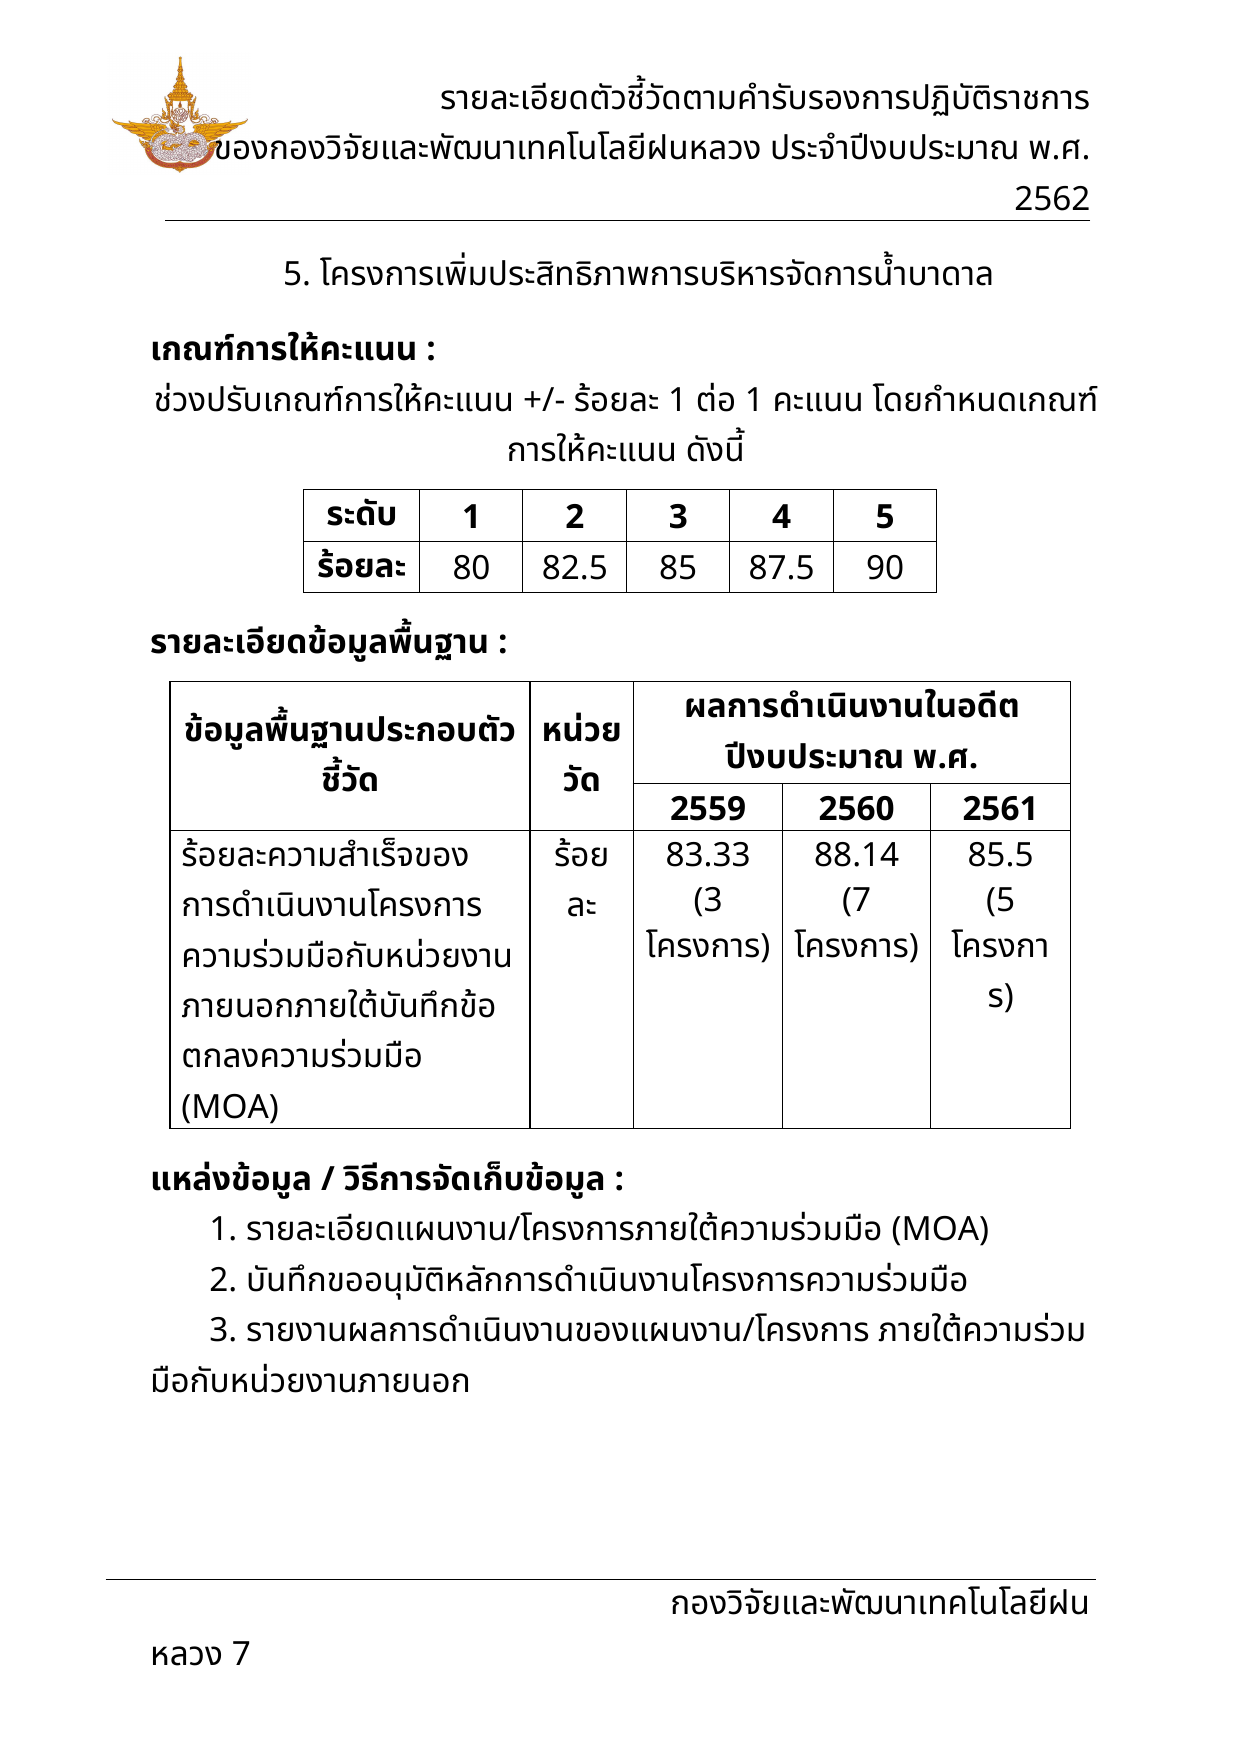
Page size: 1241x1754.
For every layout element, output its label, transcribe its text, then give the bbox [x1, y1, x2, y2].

text แหล่งข้อมูล / วิธีการจัดเก็บข้อมูล : [150, 1154, 1090, 1205]
text 5. โครงการเพิ่มประสิทธิภาพการบริหารจัดการน้ำบาดาล [150, 249, 1090, 300]
table_cell 80 [420, 542, 522, 592]
table_cell ร้อยละ [531, 831, 633, 1128]
text เกณฑ์การให้คะแนน : [150, 325, 1090, 376]
text ช่วงปรับเกณฑ์การให้คะแนน +/- ร้อยละ 1 ต่อ 1 คะแนน โดยกำหนดเกณฑ์การให้คะแนน ดังนี้ [150, 376, 1101, 477]
table_cell 88.14 (7 โครงการ) [783, 831, 930, 1128]
table_cell ร้อยละ [304, 542, 419, 592]
text 3. รายงานผลการดำเนินงานของแผนงาน/โครงการ ภายใต้ความร่วมมือกับหน่วยงานภายนอก [150, 1306, 1090, 1407]
table_cell 2561 [931, 784, 1070, 830]
table_cell 90 [834, 542, 936, 592]
picture [106, 52, 252, 175]
table_cell 82.5 [523, 542, 626, 592]
text 1. รายละเอียดแผนงาน/โครงการภายใต้ความร่วมมือ (MOA) [150, 1205, 1090, 1256]
table_header 1 [420, 490, 522, 541]
text 2. บันทึกขออนุมัติหลักการดำเนินงานโครงการความร่วมมือ [150, 1256, 1090, 1306]
table_cell 87.5 [730, 542, 833, 592]
table_cell 2559 [634, 784, 782, 830]
table_header 2 [523, 490, 626, 541]
table_header ระดับ [304, 490, 419, 541]
table_cell ร้อยละความสำเร็จของการดำเนินงานโครงการความร่วมมือกับหน่วยงานภายนอกภายใต้บันทึกข้อตกลงความร่วมมือ (MOA) [171, 831, 529, 1128]
table_header 3 [627, 490, 729, 541]
table_cell 2560 [783, 784, 930, 830]
table_cell 85.5 (5 โครงการ) [931, 831, 1070, 1128]
text รายละเอียดข้อมูลพื้นฐาน : [150, 618, 1090, 669]
table_header หน่วยวัด [531, 682, 633, 830]
table_header ข้อมูลพื้นฐานประกอบตัวชี้วัด [171, 682, 529, 830]
table_header ผลการดำเนินงานในอดีต ปีงบประมาณ พ.ศ. [634, 682, 1070, 783]
table_cell 85 [627, 542, 729, 592]
table_header 5 [834, 490, 936, 541]
table_header 4 [730, 490, 833, 541]
table_cell 83.33 (3 โครงการ) [634, 831, 782, 1128]
